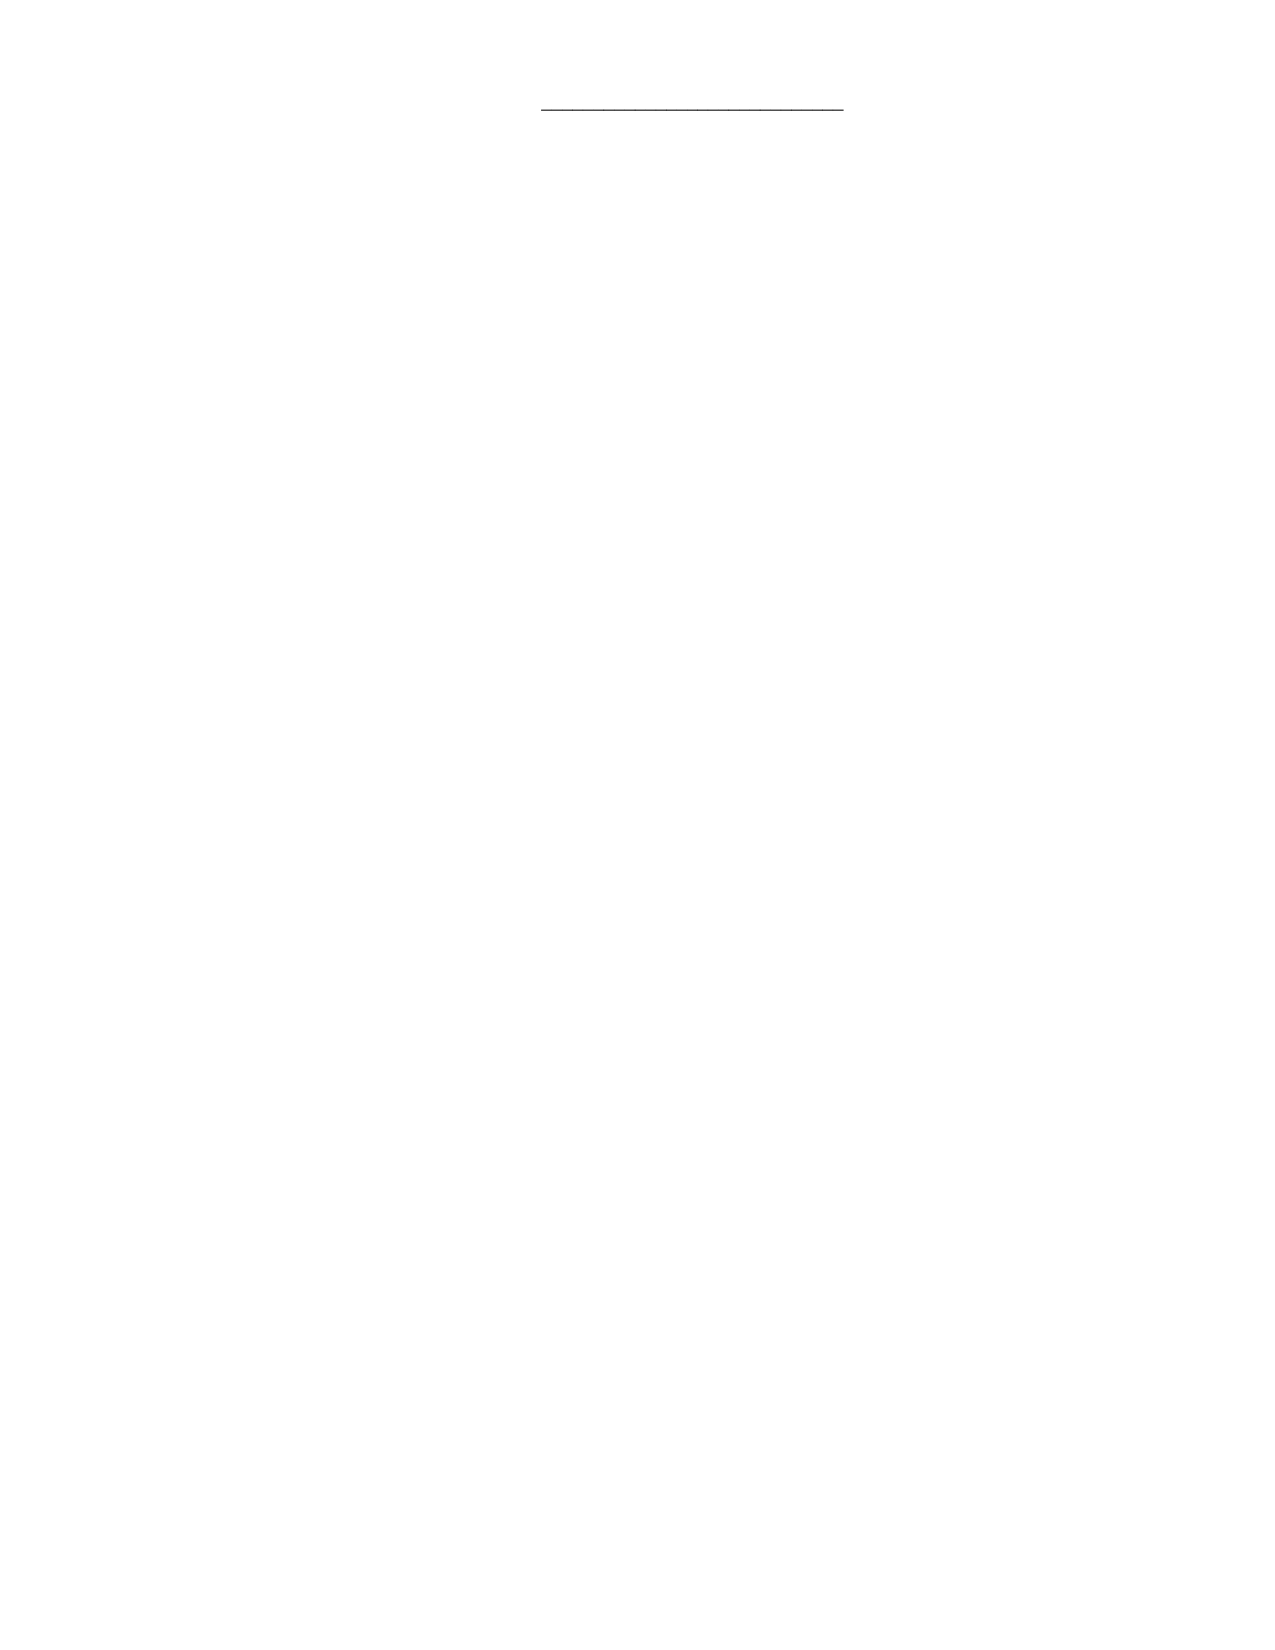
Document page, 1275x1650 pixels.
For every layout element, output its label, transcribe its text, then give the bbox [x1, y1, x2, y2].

text _____________________________ [94, 89, 1216, 113]
